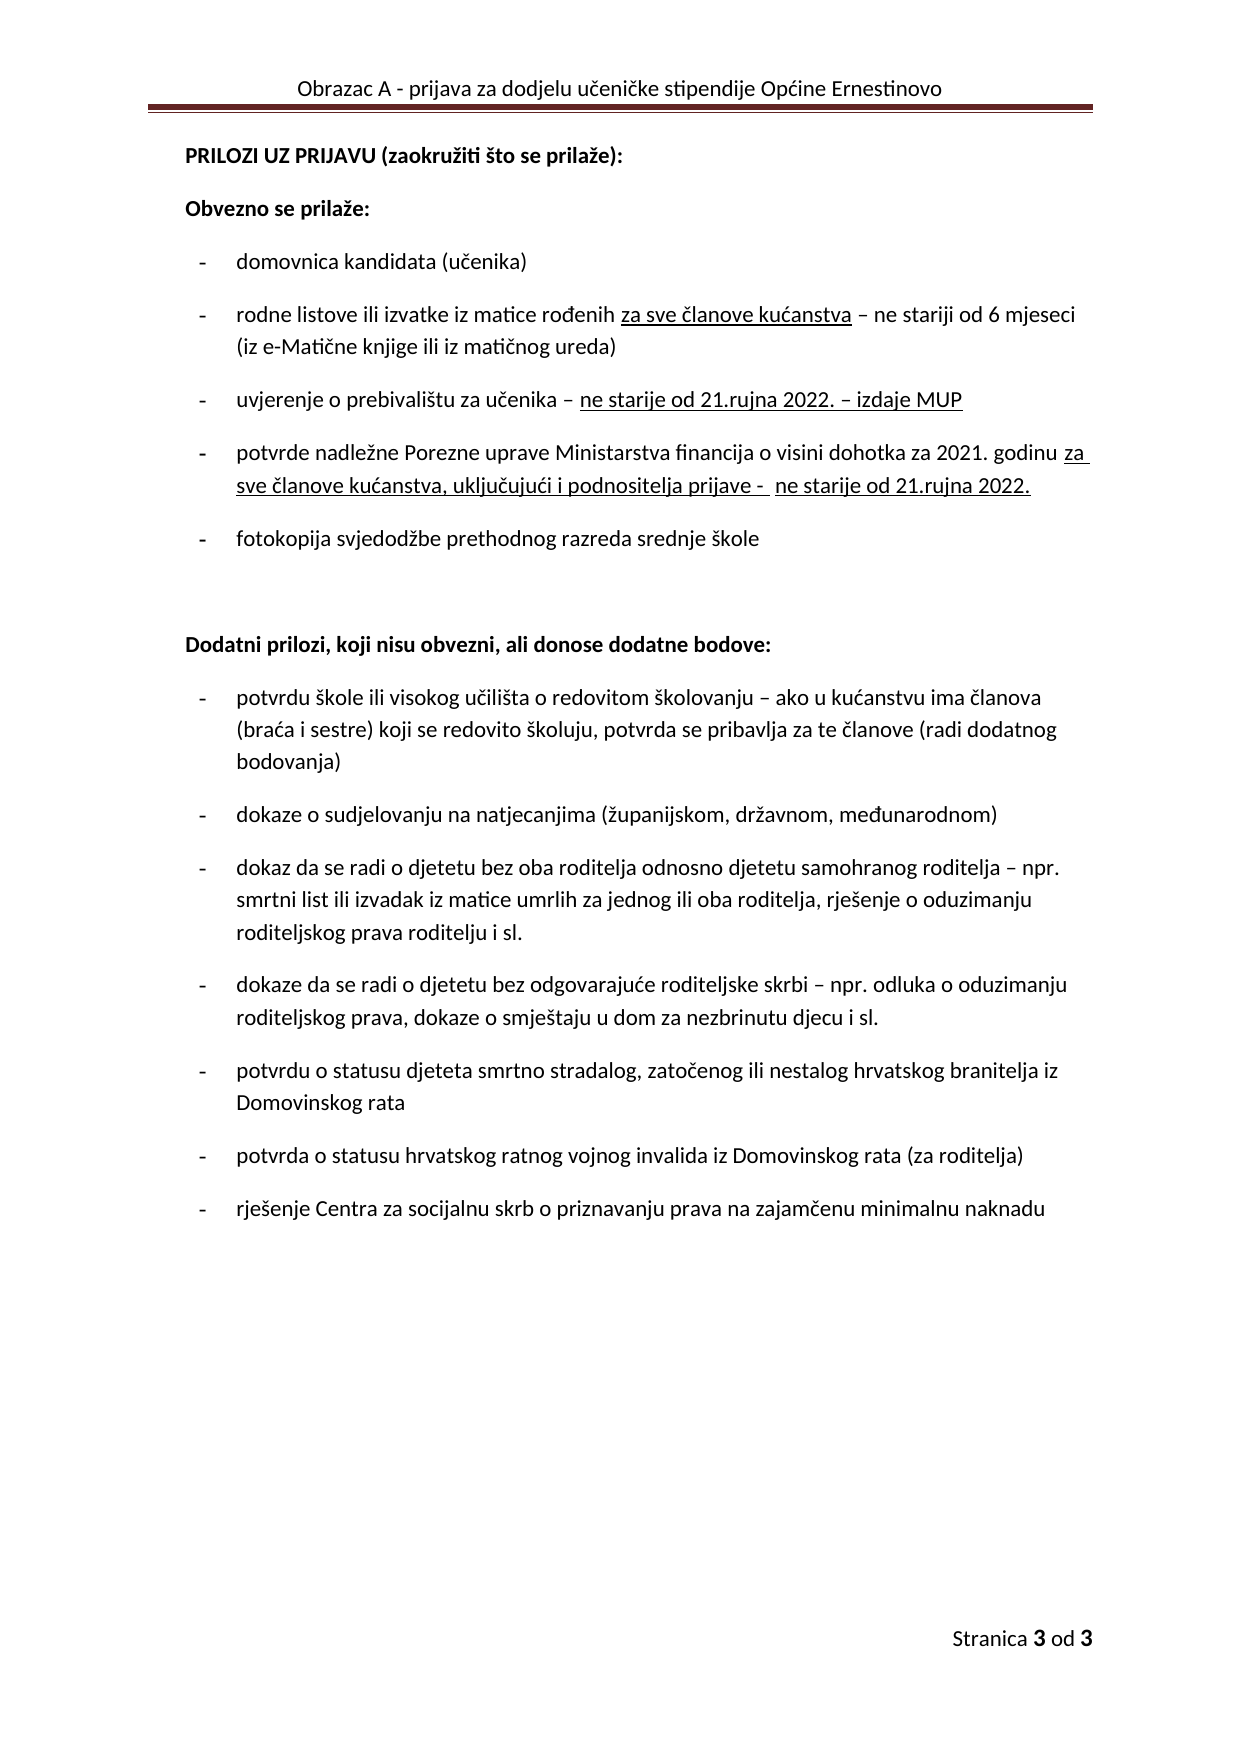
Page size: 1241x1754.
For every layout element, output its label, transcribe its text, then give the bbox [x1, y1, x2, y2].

list fotokopija svjedodžbe prethodnog razreda srednje škole [199, 524, 1093, 552]
text Obvezno se prilaže: [185, 194, 1093, 222]
list uvjerenje o prebivalištu za učenika – ne starije od 21.rujna 2022. – izdaje MUP [199, 386, 1093, 413]
list domovnica kandidata (učenika) [199, 247, 1093, 275]
list potvrdu o statusu djeteta smrtno stradalog, zatočenog ili nestalog hrvatskog branitelja iz Domovinskog rata [199, 1056, 1093, 1116]
list dokaz da se radi o djetetu bez oba roditelja odnosno djetetu samohranog roditelja – npr. smrtni list ili izvadak iz matice umrlih za jednog ili oba roditelja, rješenje o oduzimanju roditeljskog prava roditelju i sl. [199, 853, 1093, 946]
list potvrda o statusu hrvatskog ratnog vojnog invalida iz Domovinskog rata (za roditelja) [199, 1141, 1093, 1169]
list potvrde nadležne Porezne uprave Ministarstva financija o visini dohotka za 2021. godinu za sve članove kućanstva, uključujući i podnositelja prijave - ne starije od 21.rujna 2022. [199, 438, 1093, 499]
text Dodatni prilozi, koji nisu obvezni, ali donose dodatne bodove: [185, 630, 1093, 658]
list dokaze o sudjelovanju na natjecanjima (županijskom, državnom, međunarodnom) [199, 800, 1093, 828]
text PRILOZI UZ PRIJAVU (zaokružiti što se prilaže): [185, 141, 1093, 169]
list potvrdu škole ili visokog učilišta o redovitom školovanju – ako u kućanstvu ima članova (braća i sestre) koji se redovito školuju, potvrda se pribavlja za te članove (radi dodatnog bodovanja) [199, 683, 1093, 775]
list rješenje Centra za socijalnu skrb o priznavanju prava na zajamčenu minimalnu naknadu [199, 1194, 1093, 1222]
list dokaze da se radi o djetetu bez odgovarajuće roditeljske skrbi – npr. odluka o oduzimanju roditeljskog prava, dokaze o smještaju u dom za nezbrinutu djecu i sl. [199, 971, 1093, 1031]
list rodne listove ili izvatke iz matice rođenih za sve članove kućanstva – ne stariji od 6 mjeseci (iz e-Matične knjige ili iz matičnog ureda) [199, 300, 1093, 361]
